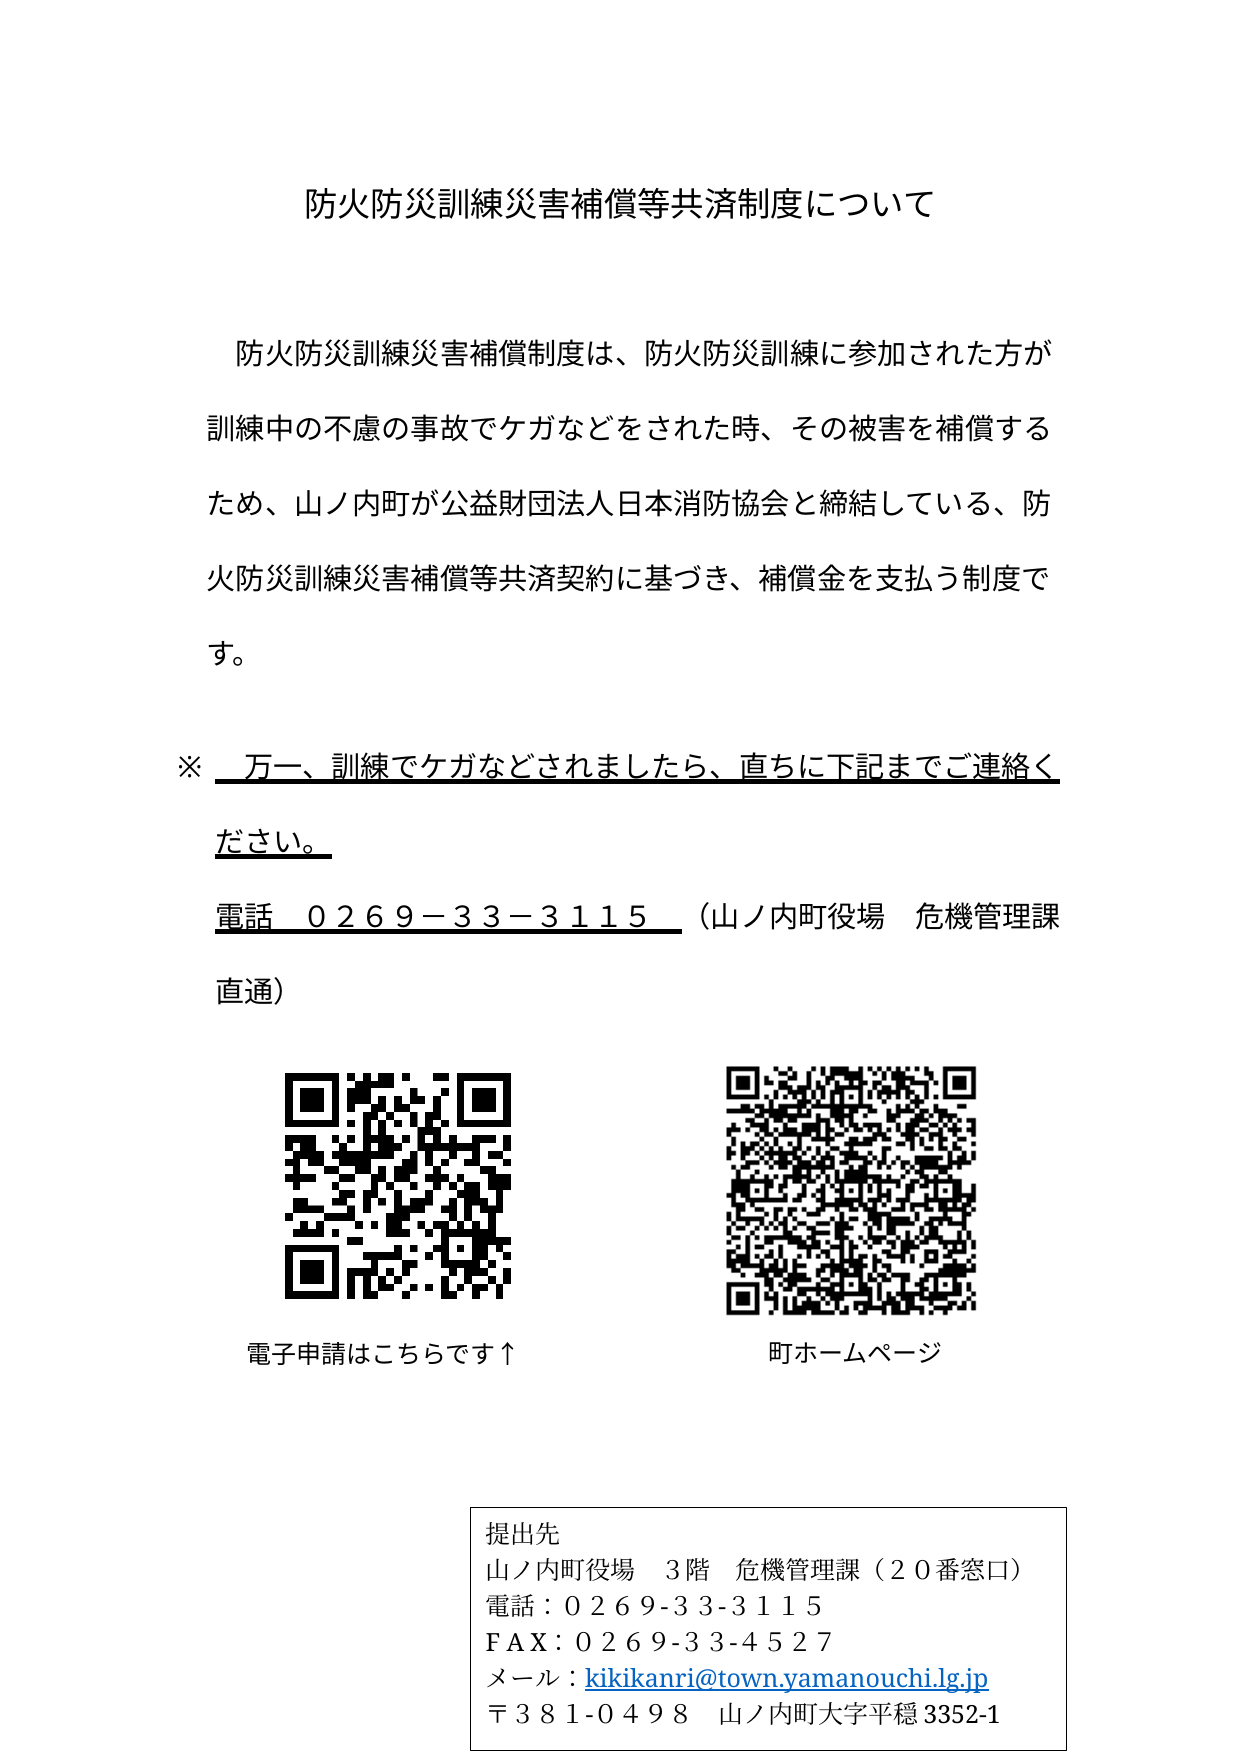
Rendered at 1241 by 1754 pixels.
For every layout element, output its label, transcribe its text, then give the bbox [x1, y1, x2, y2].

list 電話 ０２６９－３３－３１１５ （山ノ内町役場 危機管理課 直通） [215, 877, 1063, 1027]
text 防火防災訓練災害補償制度は、防火防災訓練に参加された方が訓練中の不慮の事故でケガなどをされた時、その被害を補償するため、山ノ内町が公益財団法人日本消防協会と締結している、防火防災訓練災害補償等共済契約に基づき、補償金を支払う制度です。 [177, 314, 1063, 689]
picture [708, 1048, 995, 1334]
list 万一、訓練でケガなどされましたら、直ちに下記までご連絡ください。 [177, 727, 1063, 877]
text 防火防災訓練災害補償等共済制度について [177, 164, 1063, 239]
picture [257, 1045, 538, 1326]
